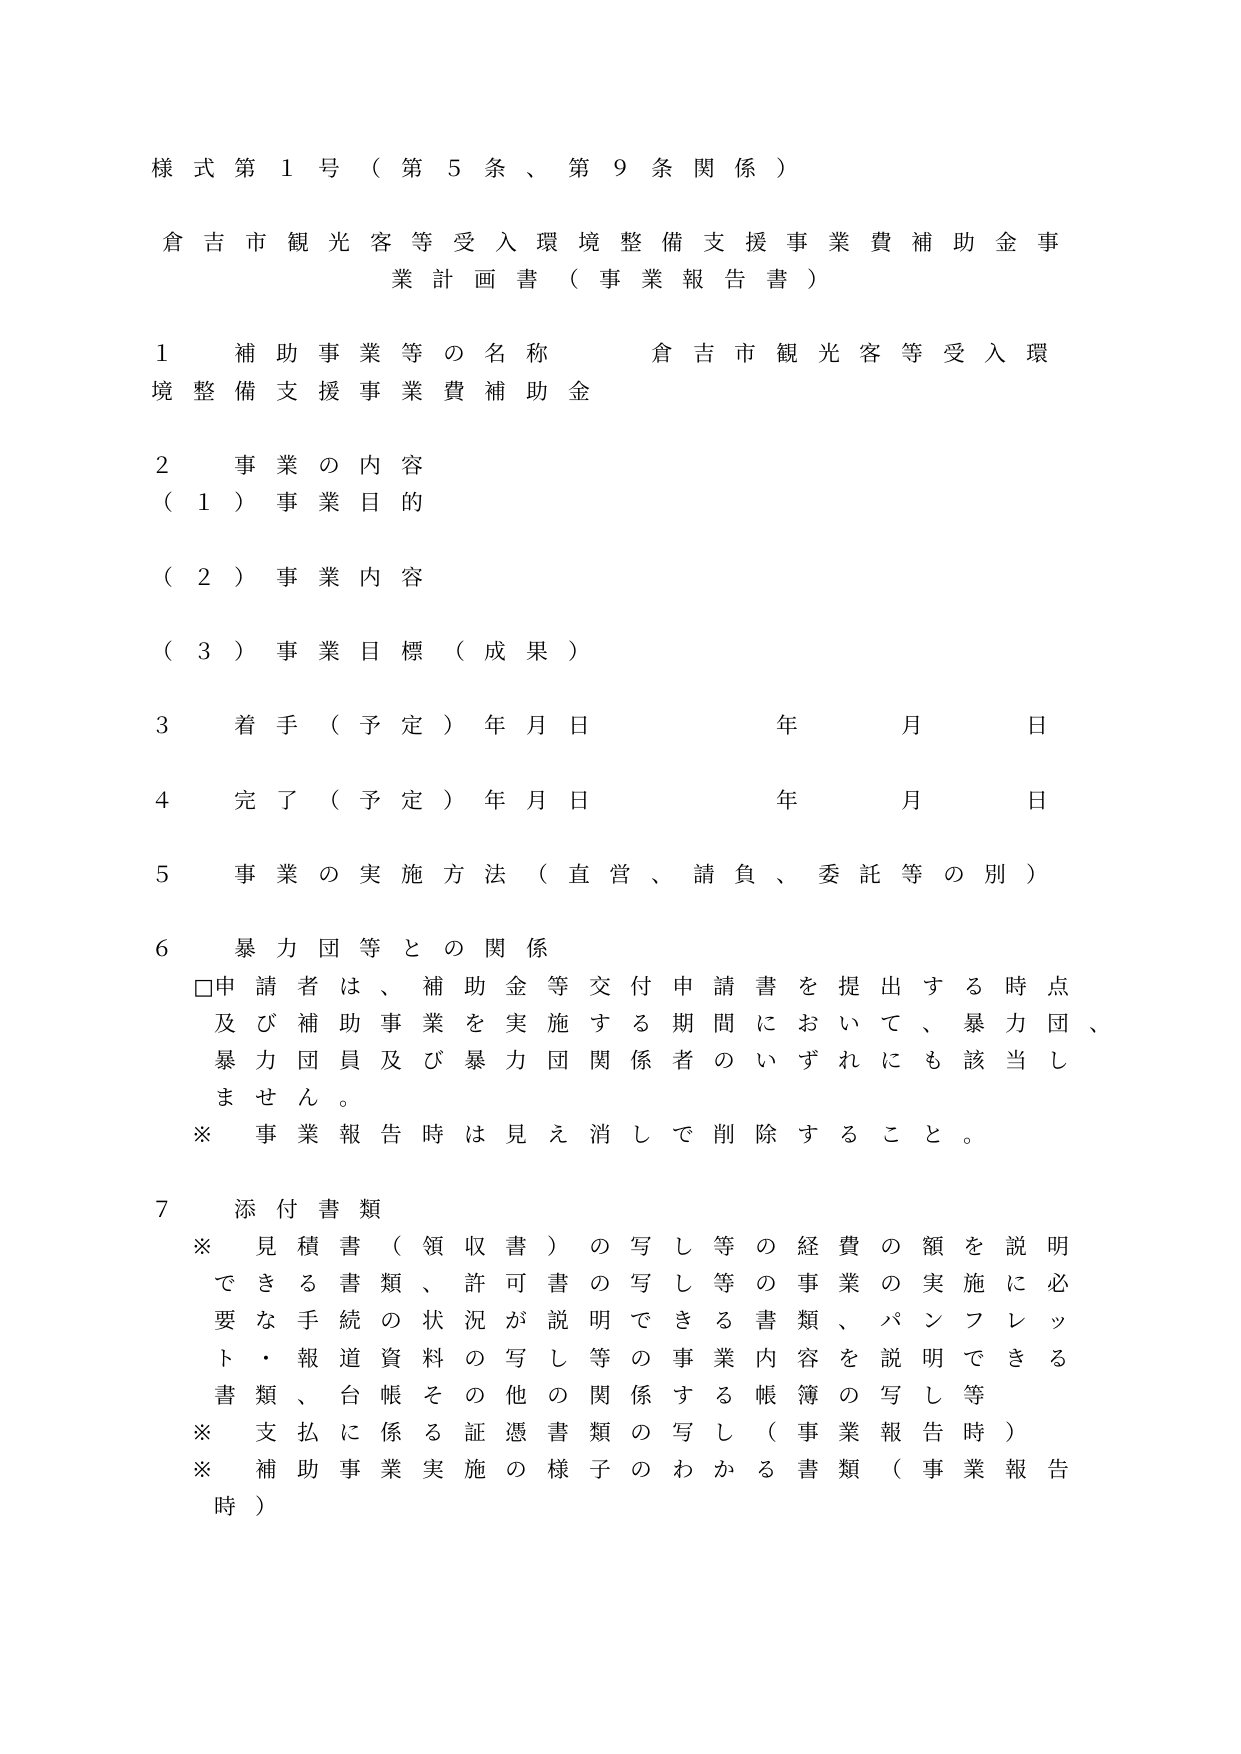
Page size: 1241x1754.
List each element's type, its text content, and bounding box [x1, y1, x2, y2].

text ※ 事業報告時は見え消しで削除すること。 [172, 1115, 1089, 1152]
text （１）事業目的 [130, 483, 1089, 520]
text 様式第１号（第５条、第９条関係） [151, 148, 1089, 185]
text ※ 見積書（領収書）の写し等の経費の額を説明できる書類、許可書の写し等の事業の実施に必要な手続の状況が説明できる書類、パンフレット・報道資料の写し等の事業内容を説明できる書類、台帳その他の関係する帳簿の写し等 [172, 1226, 1089, 1412]
text ４ 完了（予定）年月日 年 月 日 [130, 780, 1089, 817]
text ３ 着手（予定）年月日 年 月 日 [130, 706, 1089, 743]
text （３）事業目標（成果） [130, 631, 1089, 668]
text 倉吉市観光客等受入環境整備支援事業費補助金事業計画書（事業報告書） [151, 222, 1089, 297]
text ５ 事業の実施方法（直営、請負、委託等の別） [130, 854, 1089, 892]
text ２ 事業の内容 [130, 445, 1089, 483]
text ※ 支払に係る証憑書類の写し（事業報告時） [172, 1412, 1089, 1449]
text ７ 添付書類 [130, 1189, 1089, 1226]
text １ 補助事業等の名称 倉吉市観光客等受入環境整備支援事業費補助金 [130, 334, 1089, 408]
text （２）事業内容 [130, 557, 1089, 594]
text ※ 補助事業実施の様子のわかる書類（事業報告時） [172, 1449, 1089, 1524]
text □申請者は、補助金等交付申請書を提出する時点及び補助事業を実施する期間において、暴力団、暴力団員及び暴力団関係者のいずれにも該当しません。 [172, 966, 1089, 1115]
text ６ 暴力団等との関係 [130, 929, 1089, 966]
